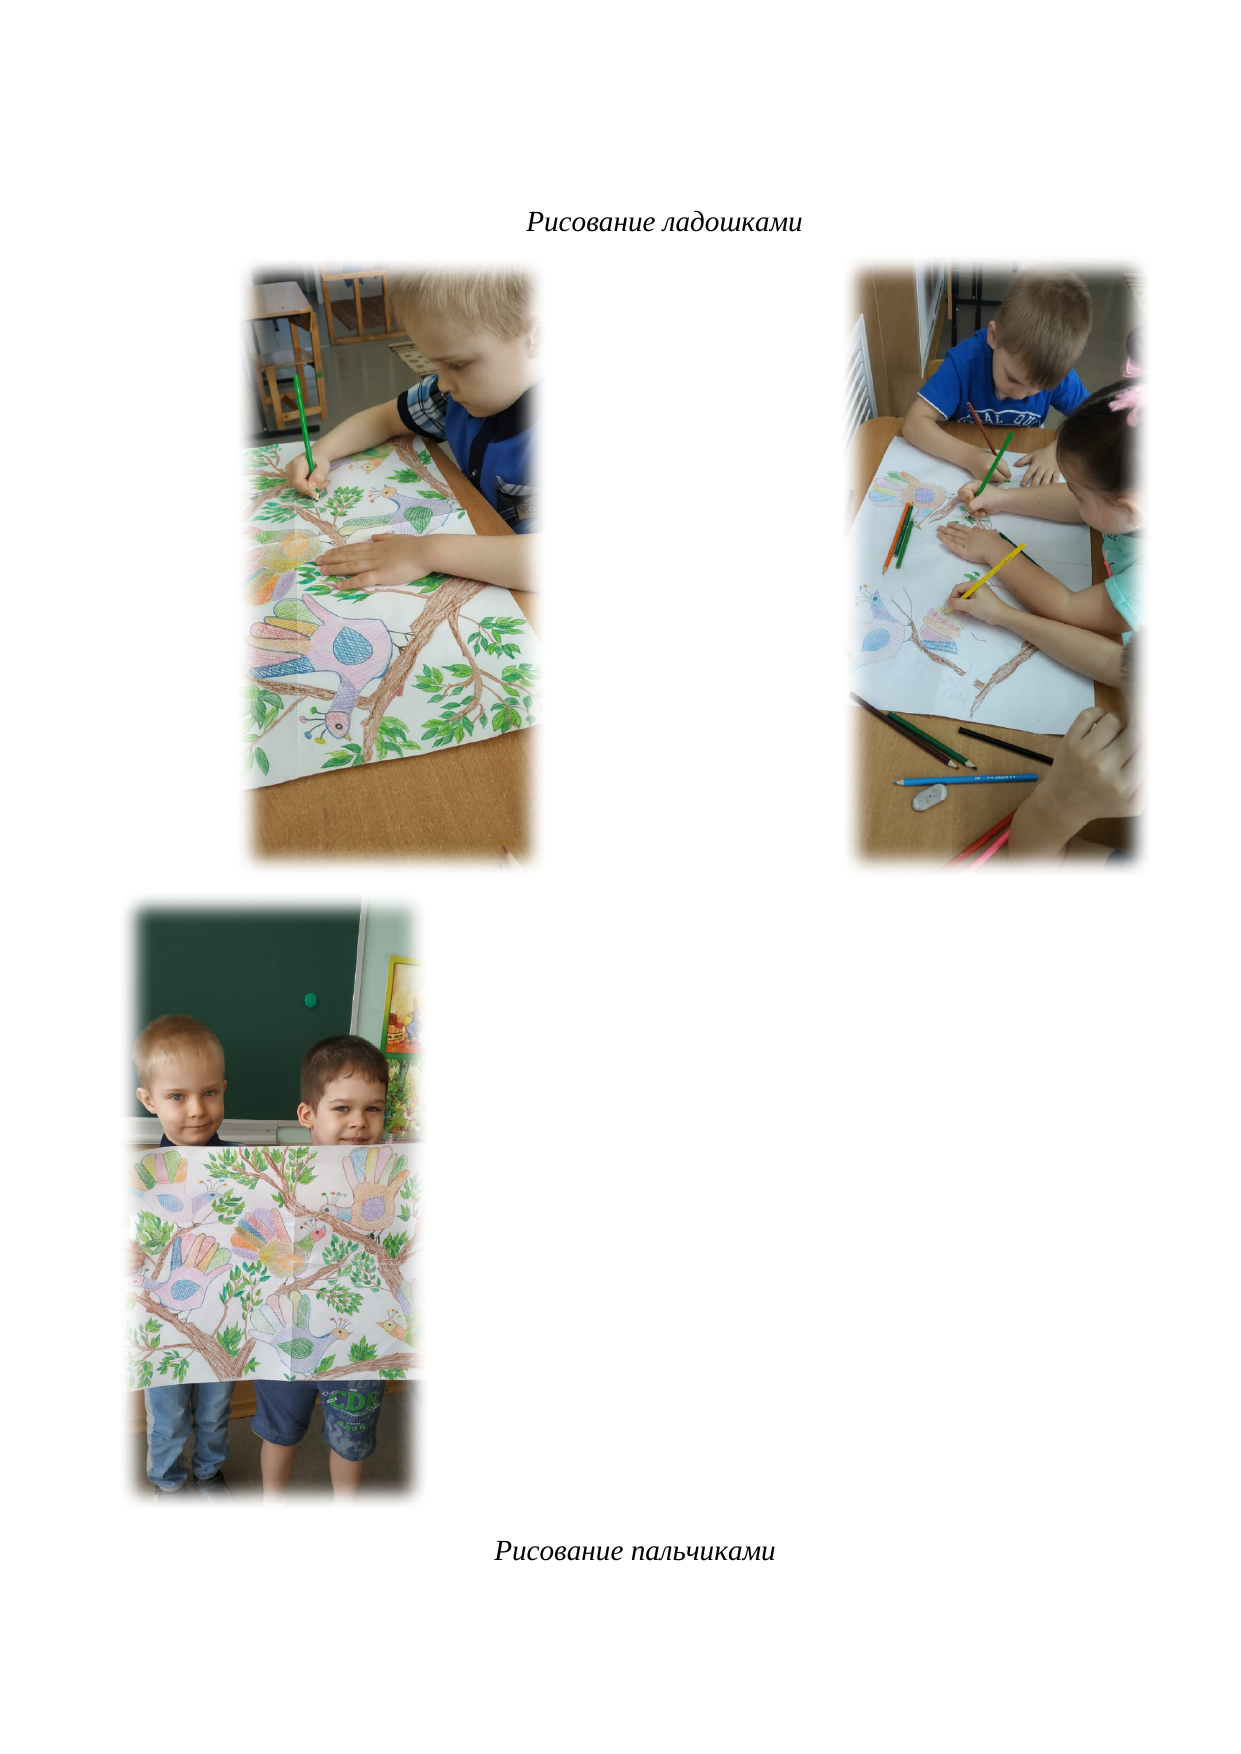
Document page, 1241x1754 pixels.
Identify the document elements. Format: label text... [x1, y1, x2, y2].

picture [869, 283, 1124, 849]
picture [264, 285, 519, 848]
picture [147, 919, 401, 1482]
text Рисование ладошками [118, 204, 1152, 238]
text Рисование пальчиками [118, 1533, 1152, 1567]
